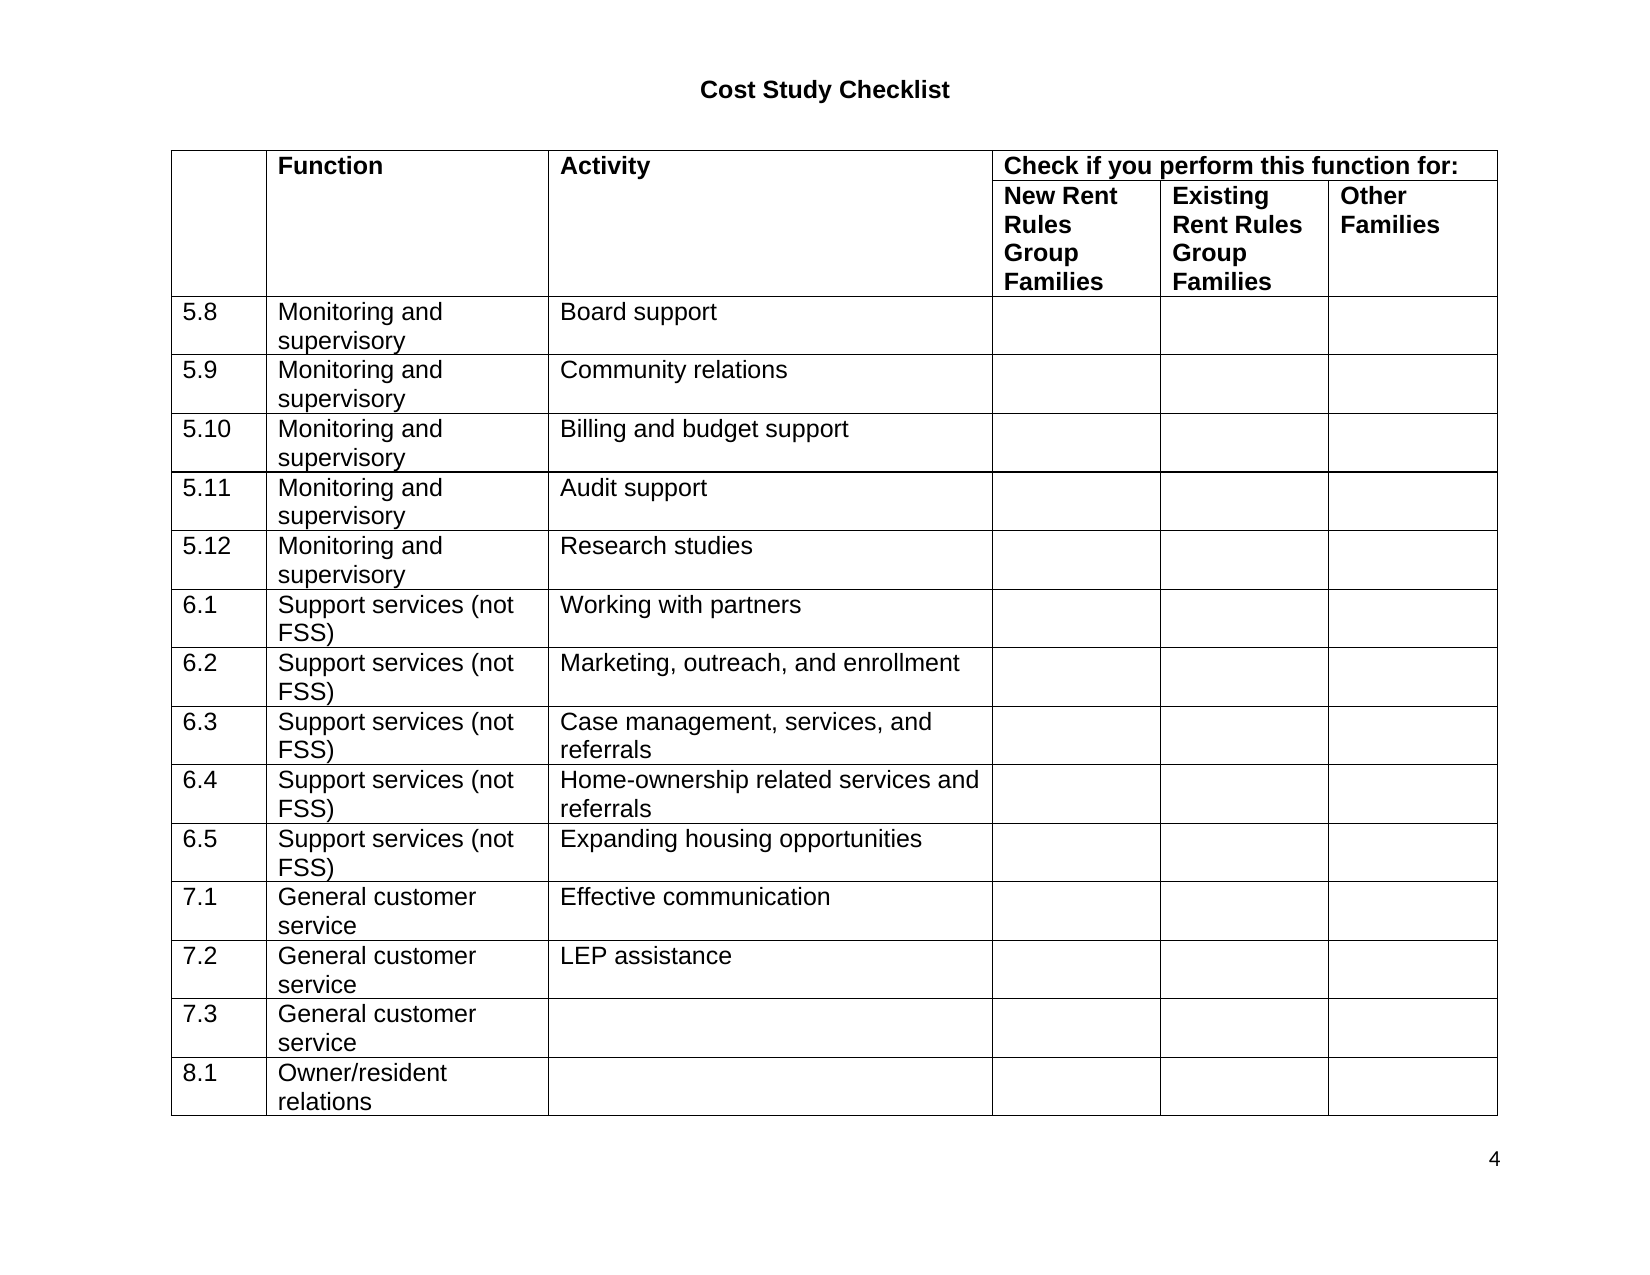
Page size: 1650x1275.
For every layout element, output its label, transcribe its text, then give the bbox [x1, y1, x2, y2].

table_cell [172, 151, 266, 296]
table_cell Support services (not FSS) [267, 590, 548, 647]
table_cell Case management, services, and referrals [549, 707, 992, 764]
table_cell [1161, 531, 1328, 588]
table_cell 6.2 [172, 648, 266, 706]
table_cell [993, 941, 1160, 998]
table_cell [993, 355, 1160, 413]
table_cell [1161, 1058, 1328, 1115]
table_cell Billing and budget support [549, 414, 992, 471]
table_cell [1329, 648, 1497, 706]
table_cell Support services (not FSS) [267, 765, 548, 823]
table_cell [993, 824, 1160, 881]
table_cell Effective communication [549, 882, 992, 940]
table_cell [1329, 1058, 1497, 1115]
table_cell 7.3 [172, 999, 266, 1057]
table_cell 6.1 [172, 590, 266, 647]
table_cell 5.11 [172, 473, 266, 530]
table_cell 6.4 [172, 765, 266, 823]
table_cell [993, 1058, 1160, 1115]
table_cell Monitoring and supervisory [267, 531, 548, 588]
table_cell [1329, 355, 1497, 413]
table_cell Function [267, 151, 548, 296]
table_cell [1161, 297, 1328, 354]
table_cell [549, 999, 992, 1057]
table_cell [1161, 648, 1328, 706]
table_cell [1161, 824, 1328, 881]
table_cell Monitoring and supervisory [267, 355, 548, 413]
table_cell [1329, 297, 1497, 354]
table_cell Support services (not FSS) [267, 707, 548, 764]
table_cell 5.9 [172, 355, 266, 413]
table_cell [1329, 941, 1497, 998]
table_cell LEP assistance [549, 941, 992, 998]
table_cell [1161, 590, 1328, 647]
table_cell Support services (not FSS) [267, 824, 548, 881]
table_cell Research studies [549, 531, 992, 588]
table_cell [993, 531, 1160, 588]
table_cell [993, 590, 1160, 647]
table_cell [1161, 882, 1328, 940]
table_cell [993, 414, 1160, 471]
table_cell Expanding housing opportunities [549, 824, 992, 881]
table_cell [1161, 941, 1328, 998]
table_cell [1161, 473, 1328, 530]
table_cell [1329, 590, 1497, 647]
table_cell Community relations [549, 355, 992, 413]
table_cell New Rent Rules Group Families [993, 181, 1160, 296]
table_cell Monitoring and supervisory [267, 414, 548, 471]
table_cell [993, 473, 1160, 530]
table_cell [993, 882, 1160, 940]
table_cell Monitoring and supervisory [267, 473, 548, 530]
table_cell Working with partners [549, 590, 992, 647]
table_cell Board support [549, 297, 992, 354]
table_cell 5.8 [172, 297, 266, 354]
table_cell [549, 1058, 992, 1115]
table_cell Existing Rent Rules Group Families [1161, 181, 1328, 296]
table_cell 8.1 [172, 1058, 266, 1115]
table_cell Activity [549, 151, 992, 296]
table_cell [1161, 414, 1328, 471]
table_cell Other Families [1329, 181, 1497, 296]
table_cell General customer service [267, 882, 548, 940]
table_cell [1161, 355, 1328, 413]
table_cell 5.10 [172, 414, 266, 471]
table_cell [1161, 707, 1328, 764]
table_cell [1329, 531, 1497, 588]
table_cell [1161, 765, 1328, 823]
table_cell General customer service [267, 999, 548, 1057]
table_cell 6.3 [172, 707, 266, 764]
table_cell Support services (not FSS) [267, 648, 548, 706]
table_cell Marketing, outreach, and enrollment [549, 648, 992, 706]
table_cell 5.12 [172, 531, 266, 588]
table_cell 6.5 [172, 824, 266, 881]
table_cell [1329, 882, 1497, 940]
table_cell [1329, 765, 1497, 823]
table_cell Owner/resident relations [267, 1058, 548, 1115]
table_cell Audit support [549, 473, 992, 530]
table_cell 7.1 [172, 882, 266, 940]
table_cell [993, 707, 1160, 764]
table_cell General customer service [267, 941, 548, 998]
table_cell Monitoring and supervisory [267, 297, 548, 354]
table_cell [993, 765, 1160, 823]
table_cell [1329, 473, 1497, 530]
table_cell [1329, 414, 1497, 471]
table_cell 7.2 [172, 941, 266, 998]
table_cell [1329, 999, 1497, 1057]
table_cell Check if you perform this function for: [993, 151, 1497, 180]
table_cell [993, 648, 1160, 706]
table_cell [993, 999, 1160, 1057]
table_cell [1329, 707, 1497, 764]
table_cell [1329, 824, 1497, 881]
table_cell [1161, 999, 1328, 1057]
table_cell Home-ownership related services and referrals [549, 765, 992, 823]
table_cell [993, 297, 1160, 354]
